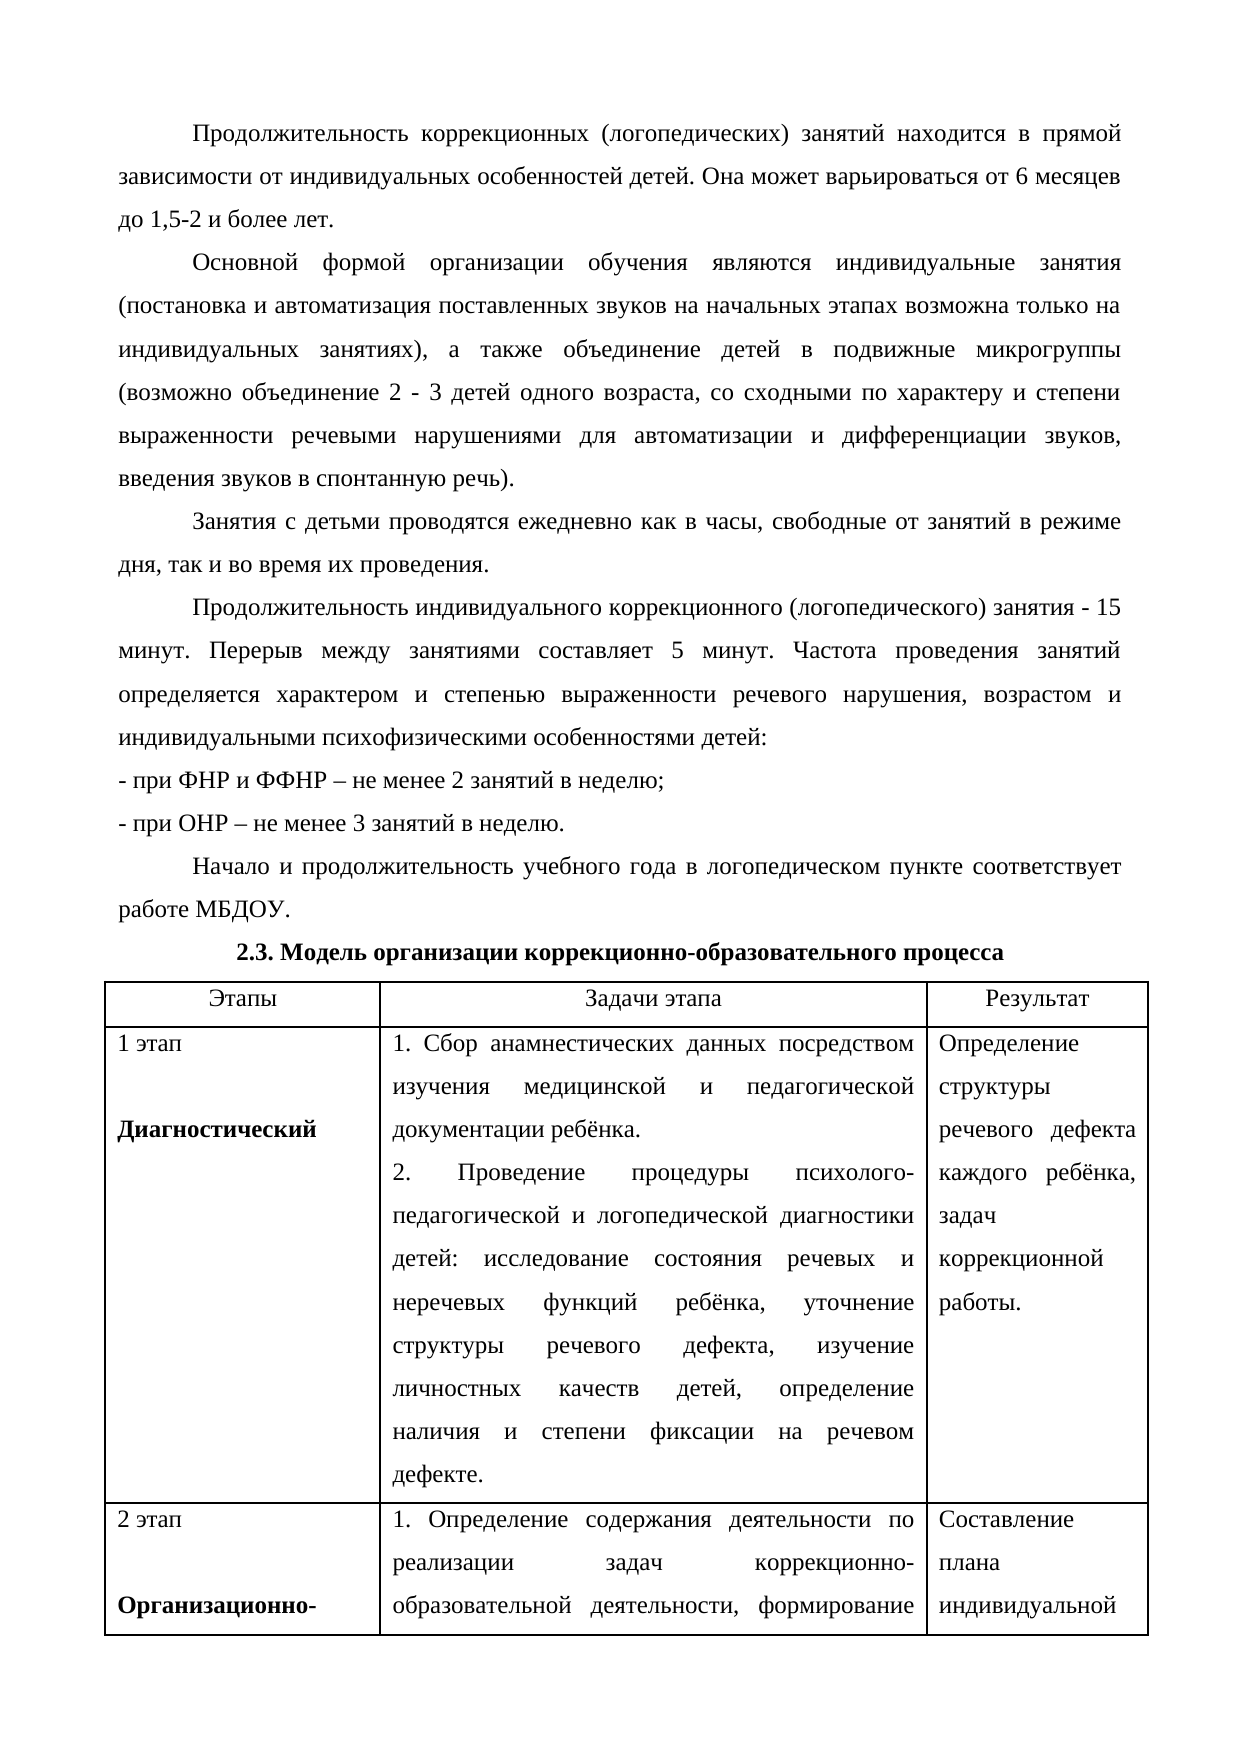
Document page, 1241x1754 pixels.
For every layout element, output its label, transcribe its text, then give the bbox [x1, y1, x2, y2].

table_header Этапы [106, 983, 379, 1026]
text Основной формой организации обучения являются индивидуальные занятия (постановка и автоматизация поставленных звуков на начальных этапах возможна только на индивидуальных занятиях), а также объединение детей в подвижные микрогруппы (возможно объединение 2 - 3 детей одного возраста, со сходными по характеру и степени выраженности речевыми нарушениями для автоматизации и дифференциации звуков, введения звуков в спонтанную речь). [118, 247, 1122, 492]
table_cell Определение структуры речевого дефекта каждого ребёнка, задач коррекционной работы. [928, 1028, 1147, 1502]
text Продолжительность коррекционных (логопедических) занятий находится в прямой зависимости от индивидуальных особенностей детей. Она может варьироваться от 6 месяцев до 1,5-2 и более лет. [118, 118, 1122, 233]
text - при ФНР и ФФНР – не менее 2 занятий в неделю; [118, 765, 1122, 794]
text Продолжительность индивидуального коррекционного (логопедического) занятия - 15 минут. Перерыв между занятиями составляет 5 минут. Частота проведения занятий определяется характером и степенью выраженности речевого нарушения, возрастом и индивидуальными психофизическими особенностями детей: [118, 592, 1122, 751]
text Занятия с детьми проводятся ежедневно как в часы, свободные от занятий в режиме дня, так и во время их проведения. [118, 506, 1122, 578]
table_cell 1 этап Диагностический [106, 1028, 379, 1502]
table_cell 1. Сбор анамнестических данных посредством изучения медицинской и педагогической документации ребёнка. 2. Проведение процедуры психолого-педагогической и логопедической диагностики детей: исследование состояния речевых и неречевых функций ребёнка, уточнение структуры речевого дефекта, изучение личностных качеств детей, определение наличия и степени фиксации на речевом дефекте. [381, 1028, 926, 1502]
table_header Результат [928, 983, 1147, 1026]
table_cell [381, 1504, 926, 1633]
text 2.3. Модель организации коррекционно-образовательного процесса [118, 937, 1122, 966]
text Начало и продолжительность учебного года в логопедическом пункте соответствует работе МБДОУ. [118, 851, 1122, 923]
text - при ОНР – не менее 3 занятий в неделю. [118, 808, 1122, 837]
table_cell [106, 1504, 379, 1633]
table_header Задачи этапа [381, 983, 926, 1026]
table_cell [928, 1504, 1147, 1633]
